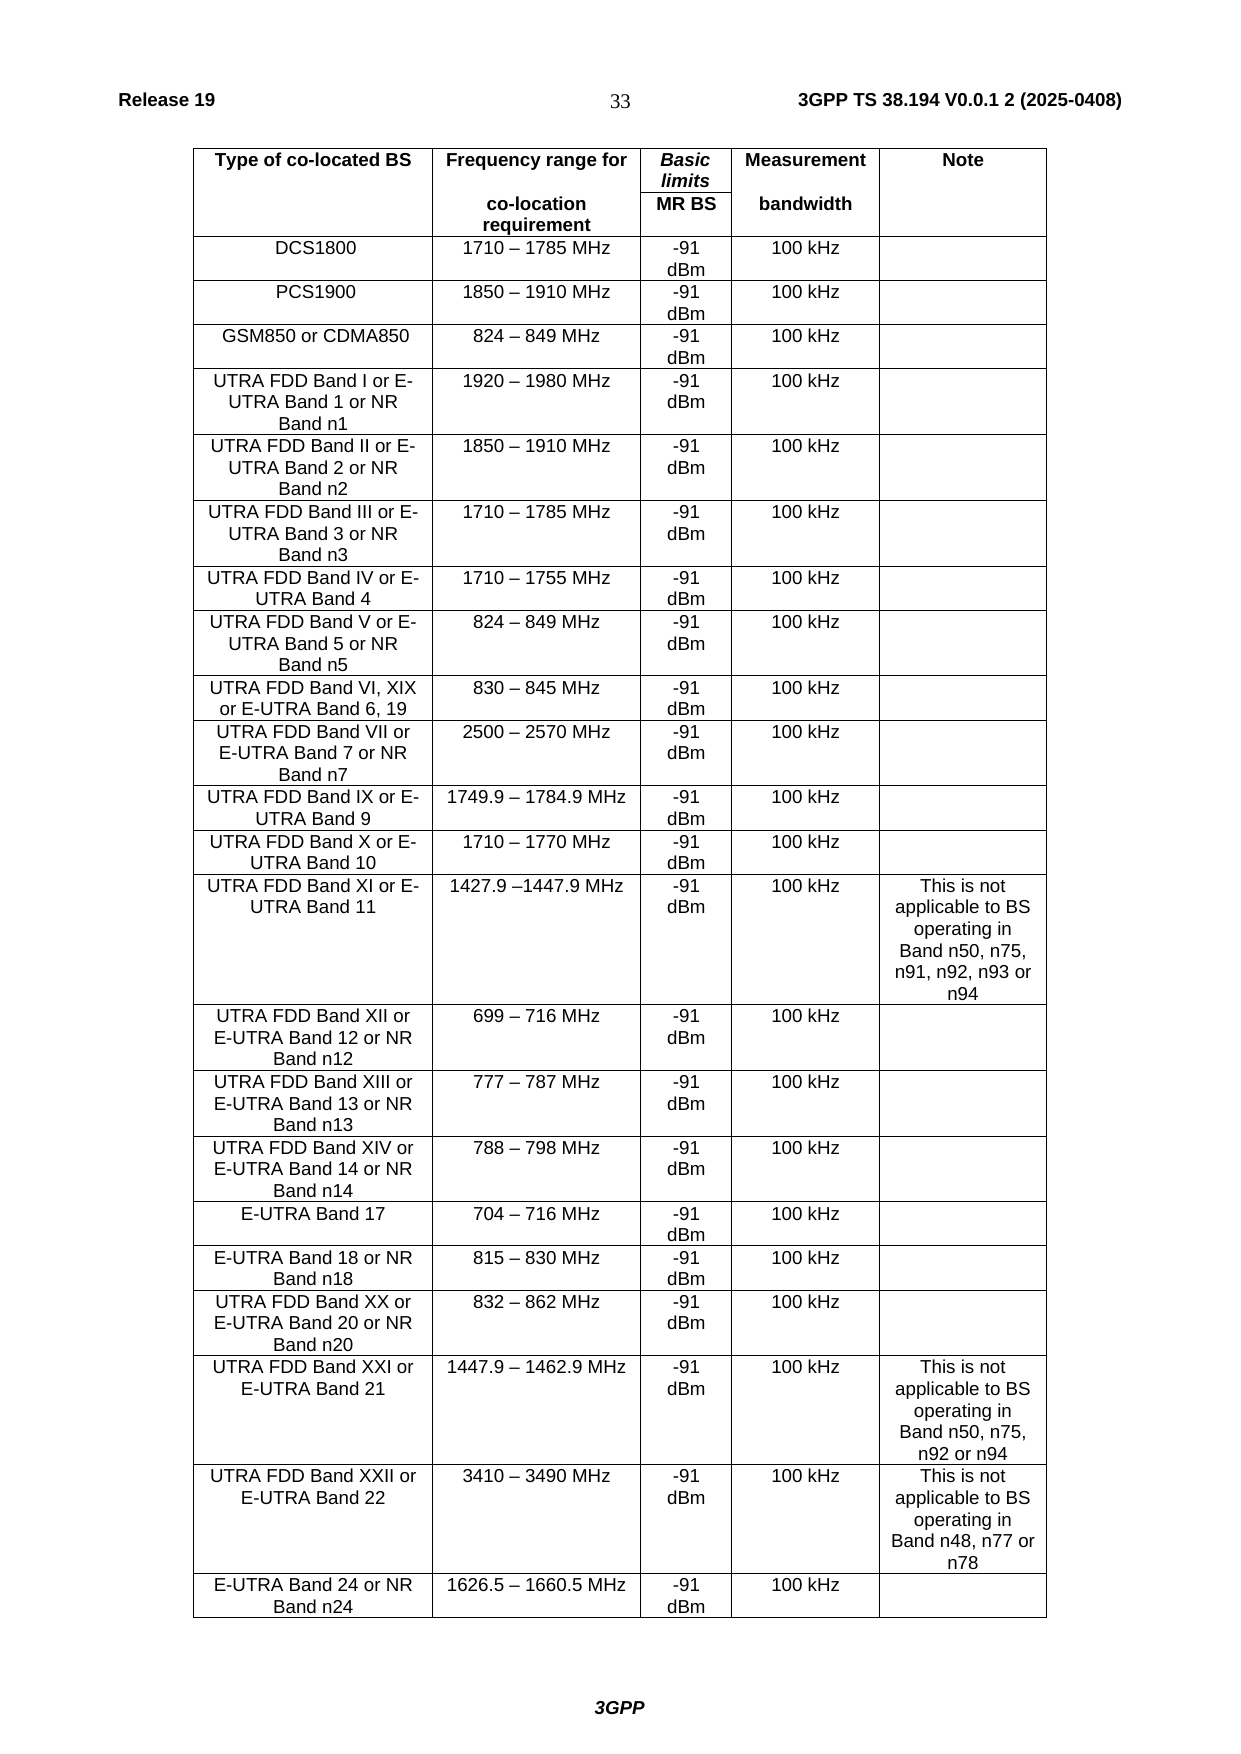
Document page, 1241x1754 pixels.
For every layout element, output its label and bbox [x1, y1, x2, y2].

table_cell [194, 1071, 432, 1136]
table_cell [732, 281, 879, 324]
table_cell [194, 192, 432, 236]
table_cell [641, 567, 731, 610]
table_cell [641, 1465, 731, 1573]
table_cell [732, 369, 879, 434]
table_cell [433, 325, 640, 368]
table_cell [433, 1246, 640, 1289]
table_cell [433, 1202, 640, 1245]
table_cell [880, 281, 1046, 324]
table_cell [880, 1356, 1046, 1464]
table_cell [433, 721, 640, 785]
table_cell [433, 1071, 640, 1136]
table_cell [194, 1202, 432, 1245]
table_cell [433, 611, 640, 675]
table_cell [641, 1071, 731, 1136]
table_cell [641, 1574, 731, 1617]
table_cell [880, 1071, 1046, 1136]
table_cell [880, 435, 1046, 500]
table_cell [194, 567, 432, 610]
table_cell [880, 369, 1046, 434]
table_cell [732, 501, 879, 566]
table_cell [732, 831, 879, 874]
table_cell [194, 325, 432, 368]
table_cell [641, 831, 731, 874]
table_cell [641, 875, 731, 1004]
table_cell [641, 237, 731, 280]
table_cell [880, 721, 1046, 785]
table_cell [194, 786, 432, 829]
table_cell [433, 1005, 640, 1070]
table_cell [194, 1291, 432, 1355]
table_cell [194, 676, 432, 719]
table_header [433, 149, 640, 192]
table_cell [433, 1356, 640, 1464]
table_cell [732, 325, 879, 368]
table_cell [641, 1137, 731, 1201]
table_cell [194, 1574, 432, 1617]
table_cell [641, 1202, 731, 1245]
table_cell [880, 237, 1046, 280]
table_header [641, 149, 731, 192]
table_cell [433, 501, 640, 566]
table_cell [433, 435, 640, 500]
table_cell [641, 786, 731, 829]
table_cell [194, 435, 432, 500]
table_cell [433, 1137, 640, 1201]
table_cell [880, 1574, 1046, 1617]
table_cell [732, 1071, 879, 1136]
table_cell [194, 875, 432, 1004]
table_cell [880, 1465, 1046, 1573]
table_cell [194, 237, 432, 280]
table_cell [433, 281, 640, 324]
table_cell [194, 611, 432, 675]
table_cell [641, 1246, 731, 1289]
table_cell [880, 325, 1046, 368]
table_cell [732, 611, 879, 675]
table_cell [732, 1465, 879, 1573]
table_cell [433, 1574, 640, 1617]
table_cell [732, 435, 879, 500]
table_cell [194, 721, 432, 785]
table_cell [433, 1291, 640, 1355]
table_header [880, 149, 1046, 192]
table_cell [880, 1005, 1046, 1070]
table_header [194, 149, 432, 192]
table_cell [641, 1356, 731, 1464]
table_cell [194, 1356, 432, 1464]
table_cell [641, 435, 731, 500]
table_cell [433, 567, 640, 610]
table_cell [194, 501, 432, 566]
table_cell [880, 1246, 1046, 1289]
table_cell [732, 1202, 879, 1245]
table_cell [732, 1356, 879, 1464]
table_cell [641, 281, 731, 324]
table_cell [433, 192, 640, 236]
table_cell [641, 325, 731, 368]
table_cell [732, 1246, 879, 1289]
table_cell [880, 192, 1046, 236]
table_cell [732, 1005, 879, 1070]
table_cell [641, 193, 731, 236]
table_cell [880, 567, 1046, 610]
table_cell [433, 786, 640, 829]
table_cell [194, 831, 432, 874]
table_cell [433, 1465, 640, 1573]
table_cell [433, 875, 640, 1004]
table_cell [880, 786, 1046, 829]
table_cell [880, 676, 1046, 719]
table_cell [732, 786, 879, 829]
table_cell [880, 1291, 1046, 1355]
table_cell [641, 611, 731, 675]
table_cell [433, 237, 640, 280]
table_cell [194, 1465, 432, 1573]
table_cell [732, 567, 879, 610]
table_cell [880, 875, 1046, 1004]
table_cell [880, 1137, 1046, 1201]
table_cell [641, 1291, 731, 1355]
table_cell [732, 192, 879, 236]
table_cell [433, 831, 640, 874]
table_cell [880, 831, 1046, 874]
table_header [732, 149, 879, 192]
table_cell [732, 875, 879, 1004]
table_cell [641, 676, 731, 719]
table_cell [194, 369, 432, 434]
table_cell [641, 721, 731, 785]
table_cell [880, 1202, 1046, 1245]
table_cell [732, 1137, 879, 1201]
table_cell [880, 501, 1046, 566]
table_cell [194, 281, 432, 324]
table_cell [732, 676, 879, 719]
table_cell [433, 369, 640, 434]
table_cell [641, 369, 731, 434]
table_cell [880, 611, 1046, 675]
table_cell [433, 676, 640, 719]
table_cell [194, 1005, 432, 1070]
table_cell [194, 1137, 432, 1201]
table_cell [732, 721, 879, 785]
table_cell [641, 1005, 731, 1070]
table_cell [641, 501, 731, 566]
table_cell [732, 1291, 879, 1355]
table_cell [732, 237, 879, 280]
table_cell [732, 1574, 879, 1617]
table_cell [194, 1246, 432, 1289]
